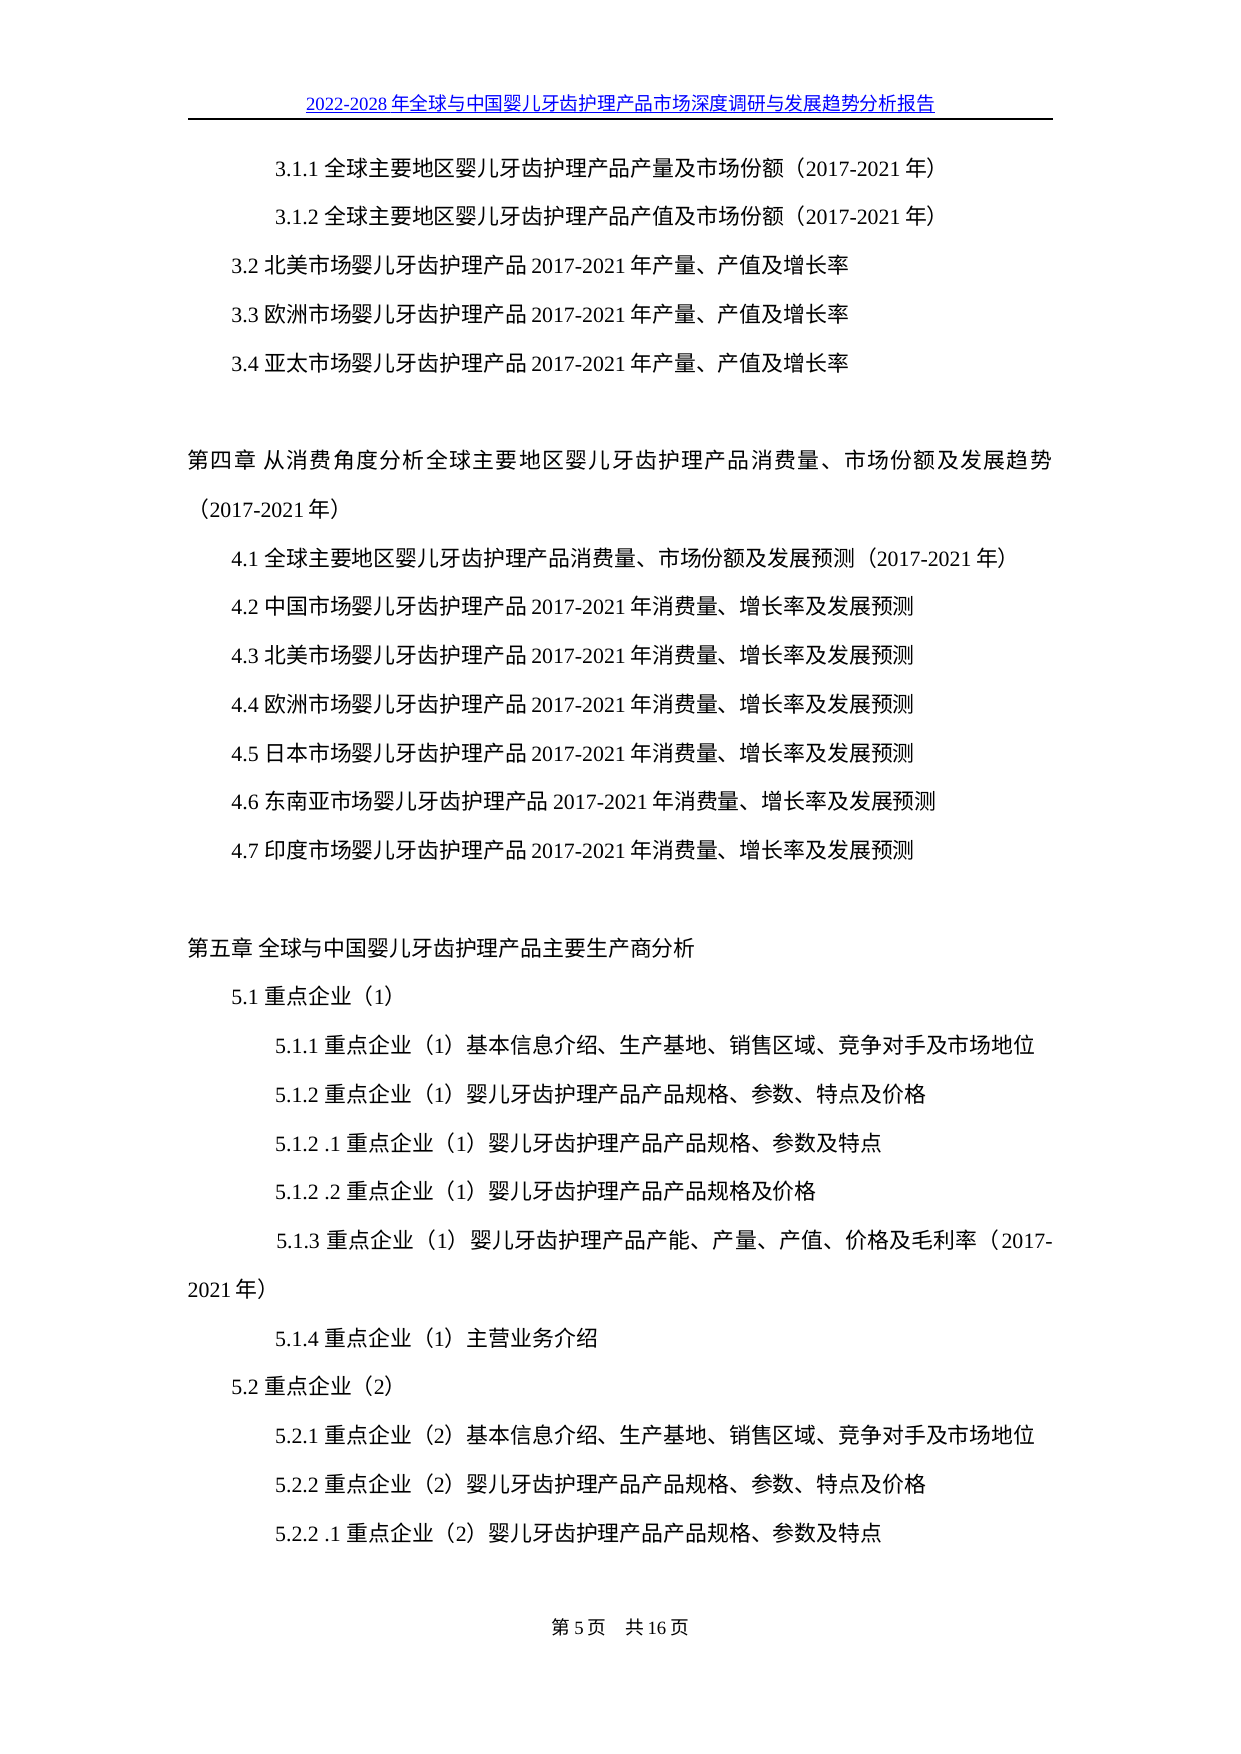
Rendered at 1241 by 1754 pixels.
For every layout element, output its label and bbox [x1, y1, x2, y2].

text [187, 150, 1053, 1548]
